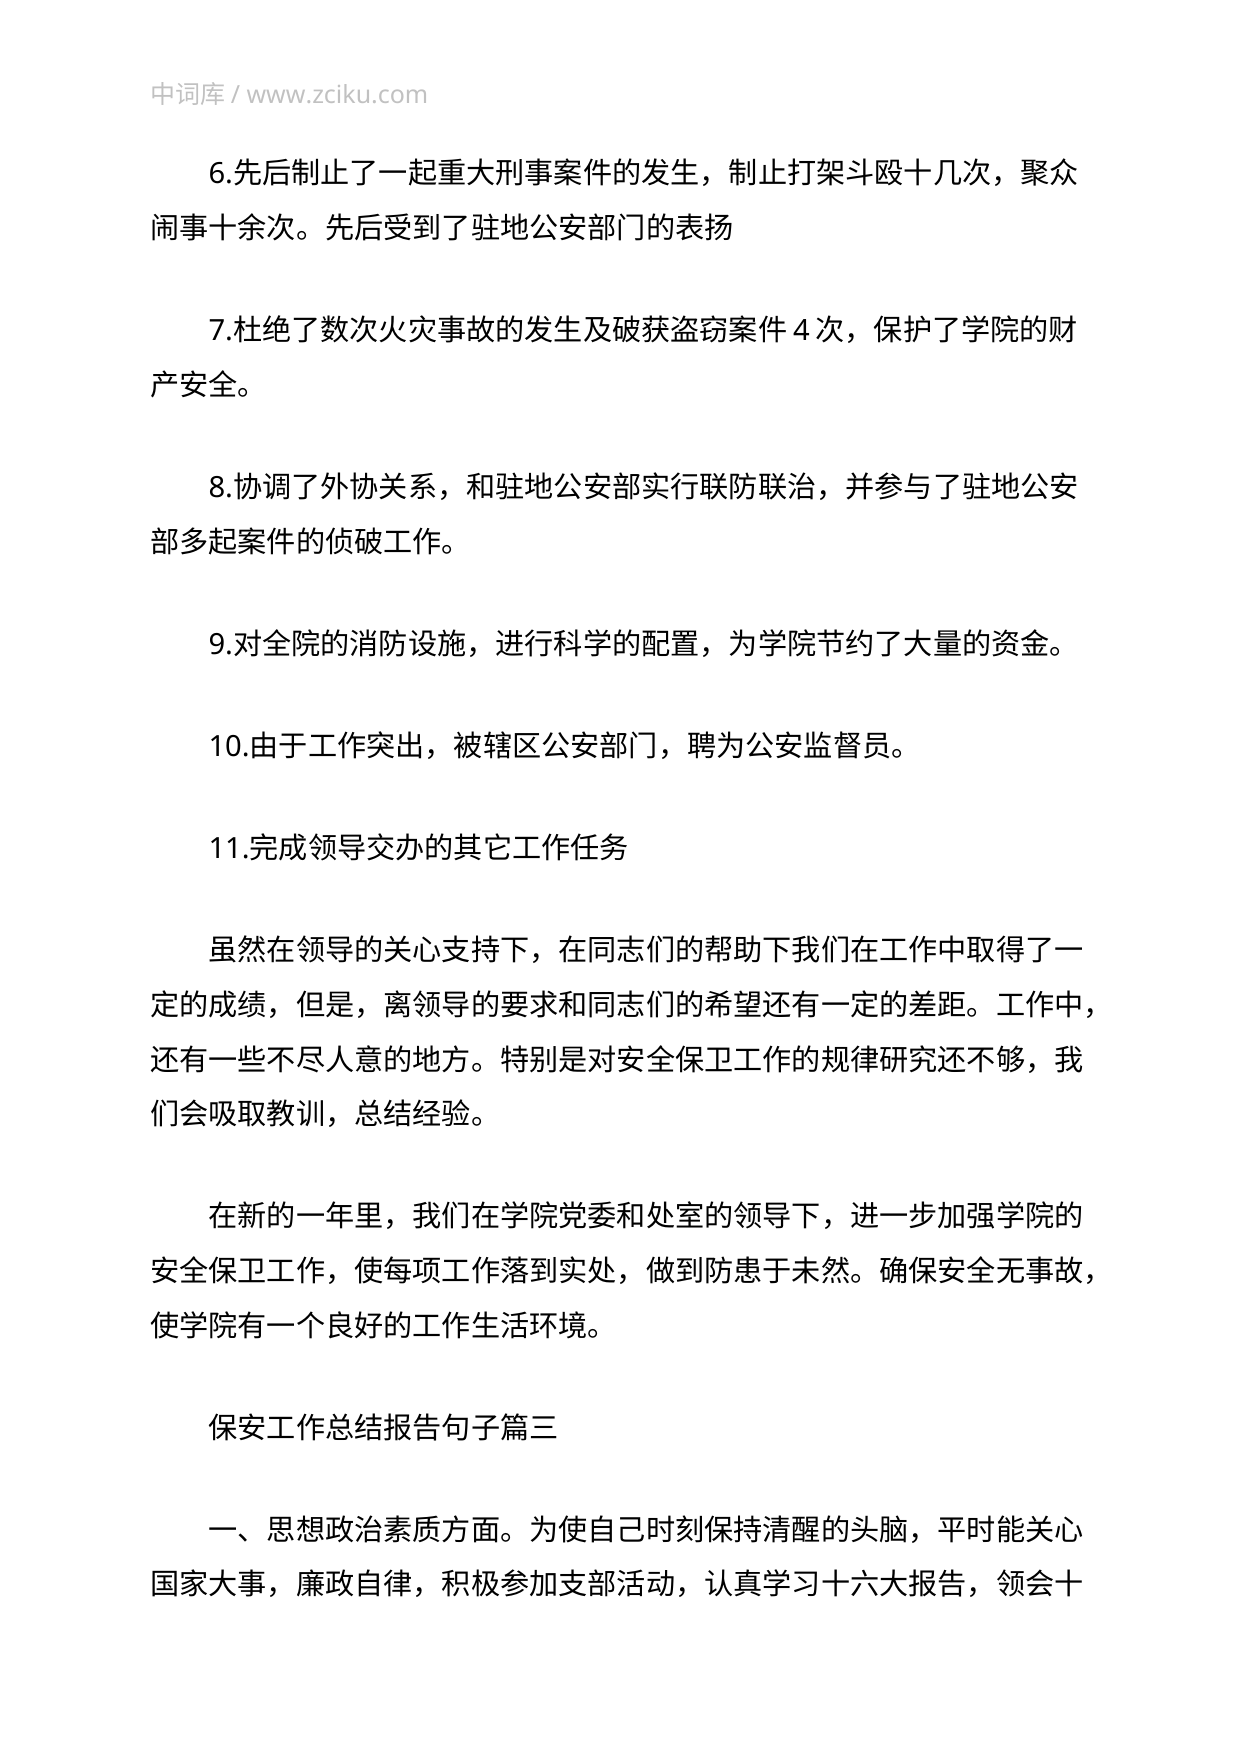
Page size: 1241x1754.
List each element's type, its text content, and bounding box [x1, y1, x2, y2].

text 在新的一年里，我们在学院党委和处室的领导下，进一步加强学院的安全保卫工作，使每项工作落到实处，做到防患于未然。确保安全无事故，使学院有一个良好的工作生活环境。 [150, 1193, 1090, 1345]
text 虽然在领导的关心支持下，在同志们的帮助下我们在工作中取得了一定的成绩，但是，离领导的要求和同志们的希望还有一定的差距。工作中，还有一些不尽人意的地方。特别是对安全保卫工作的规律研究还不够，我们会吸取教训，总结经验。 [150, 926, 1090, 1133]
text 11.完成领导交办的其它工作任务 [150, 824, 1090, 867]
text 8.协调了外协关系，和驻地公安部实行联防联治，并参与了驻地公安部多起案件的侦破工作。 [150, 463, 1090, 561]
text 7.杜绝了数次火灾事故的发生及破获盗窃案件4次，保护了学院的财产安全。 [150, 307, 1090, 404]
text 9.对全院的消防设施，进行科学的配置，为学院节约了大量的资金。 [150, 620, 1090, 663]
text 10.由于工作突出，被辖区公安部门，聘为公安监督员。 [150, 722, 1090, 765]
text 保安工作总结报告句子篇三 [150, 1404, 1090, 1447]
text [150, 1506, 1090, 1603]
text 6.先后制止了一起重大刑事案件的发生，制止打架斗殴十几次，聚众闹事十余次。先后受到了驻地公安部门的表扬 [150, 150, 1090, 247]
